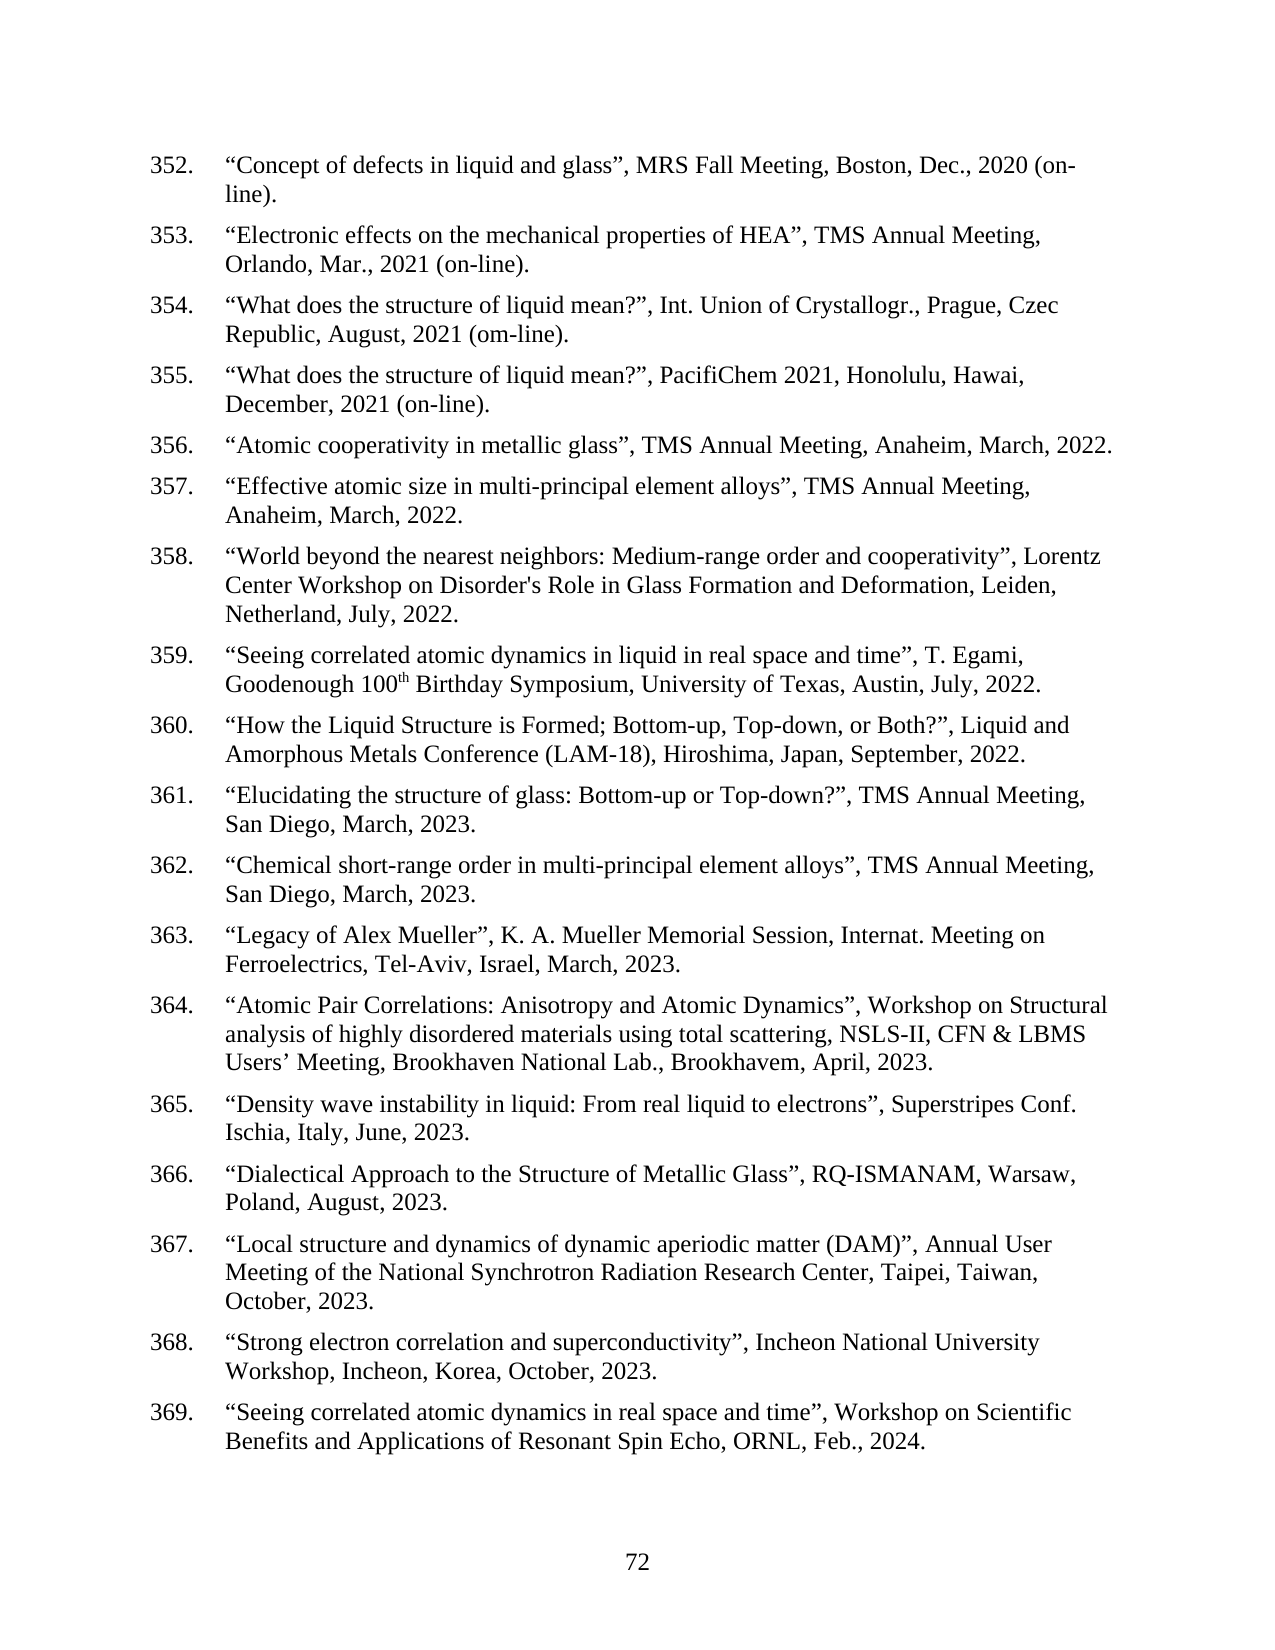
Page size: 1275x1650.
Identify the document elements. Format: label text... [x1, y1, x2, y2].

list “What does the structure of liquid mean?”, PacifiChem 2021, Honolulu, Hawai, December, 2021 (on-line). [150, 360, 1125, 417]
list “Dialectical Approach to the Structure of Metallic Glass”, RQ-ISMANAM, Warsaw, Poland, August, 2023. [150, 1159, 1125, 1216]
list “Strong electron correlation and superconductivity”, Incheon National University Workshop, Incheon, Korea, October, 2023. [150, 1327, 1125, 1385]
list “Elucidating the structure of glass: Bottom-up or Top-down?”, TMS Annual Meeting, San Diego, March, 2023. [150, 780, 1125, 837]
list “Atomic Pair Correlations: Anisotropy and Atomic Dynamics”, Workshop on Structural analysis of highly disordered materials using total scattering, NSLS-II, CFN & LBMS Users’ Meeting, Brookhaven National Lab., Brookhavem, April, 2023. [150, 990, 1125, 1076]
list “Electronic effects on the mechanical properties of HEA”, TMS Annual Meeting, Orlando, Mar., 2021 (on-line). [150, 220, 1125, 277]
list “Legacy of Alex Mueller”, K. A. Mueller Memorial Session, Internat. Meeting on Ferroelectrics, Tel-Aviv, Israel, March, 2023. [150, 920, 1125, 977]
list “Atomic cooperativity in metallic glass”, TMS Annual Meeting, Anaheim, March, 2022. [150, 430, 1125, 459]
list “World beyond the nearest neighbors: Medium-range order and cooperativity”, Lorentz Center Workshop on Disorder's Role in Glass Formation and Deformation, Leiden, Netherland, July, 2022. [150, 541, 1125, 627]
list “Concept of defects in liquid and glass”, MRS Fall Meeting, Boston, Dec., 2020 (on-line). [150, 150, 1125, 207]
list “Seeing correlated atomic dynamics in liquid in real space and time”, T. Egami, Goodenough 100th Birthday Symposium, University of Texas, Austin, July, 2022. [150, 640, 1125, 697]
list “What does the structure of liquid mean?”, Int. Union of Crystallogr., Prague, Czec Republic, August, 2021 (om-line). [150, 290, 1125, 347]
list “Seeing correlated atomic dynamics in real space and time”, Workshop on Scientific Benefits and Applications of Resonant Spin Echo, ORNL, Feb., 2024. [150, 1397, 1125, 1455]
list “How the Liquid Structure is Formed; Bottom-up, Top-down, or Both?”, Liquid and Amorphous Metals Conference (LAM-18), Hiroshima, Japan, September, 2022. [150, 710, 1125, 767]
list “Local structure and dynamics of dynamic aperiodic matter (DAM)”, Annual User Meeting of the National Synchrotron Radiation Research Center, Taipei, Taiwan, October, 2023. [150, 1229, 1125, 1315]
list “Density wave instability in liquid: From real liquid to electrons”, Superstripes Conf. Ischia, Italy, June, 2023. [150, 1089, 1125, 1146]
list “Effective atomic size in multi-principal element alloys”, TMS Annual Meeting, Anaheim, March, 2022. [150, 471, 1125, 529]
list “Chemical short-range order in multi-principal element alloys”, TMS Annual Meeting, San Diego, March, 2023. [150, 850, 1125, 907]
